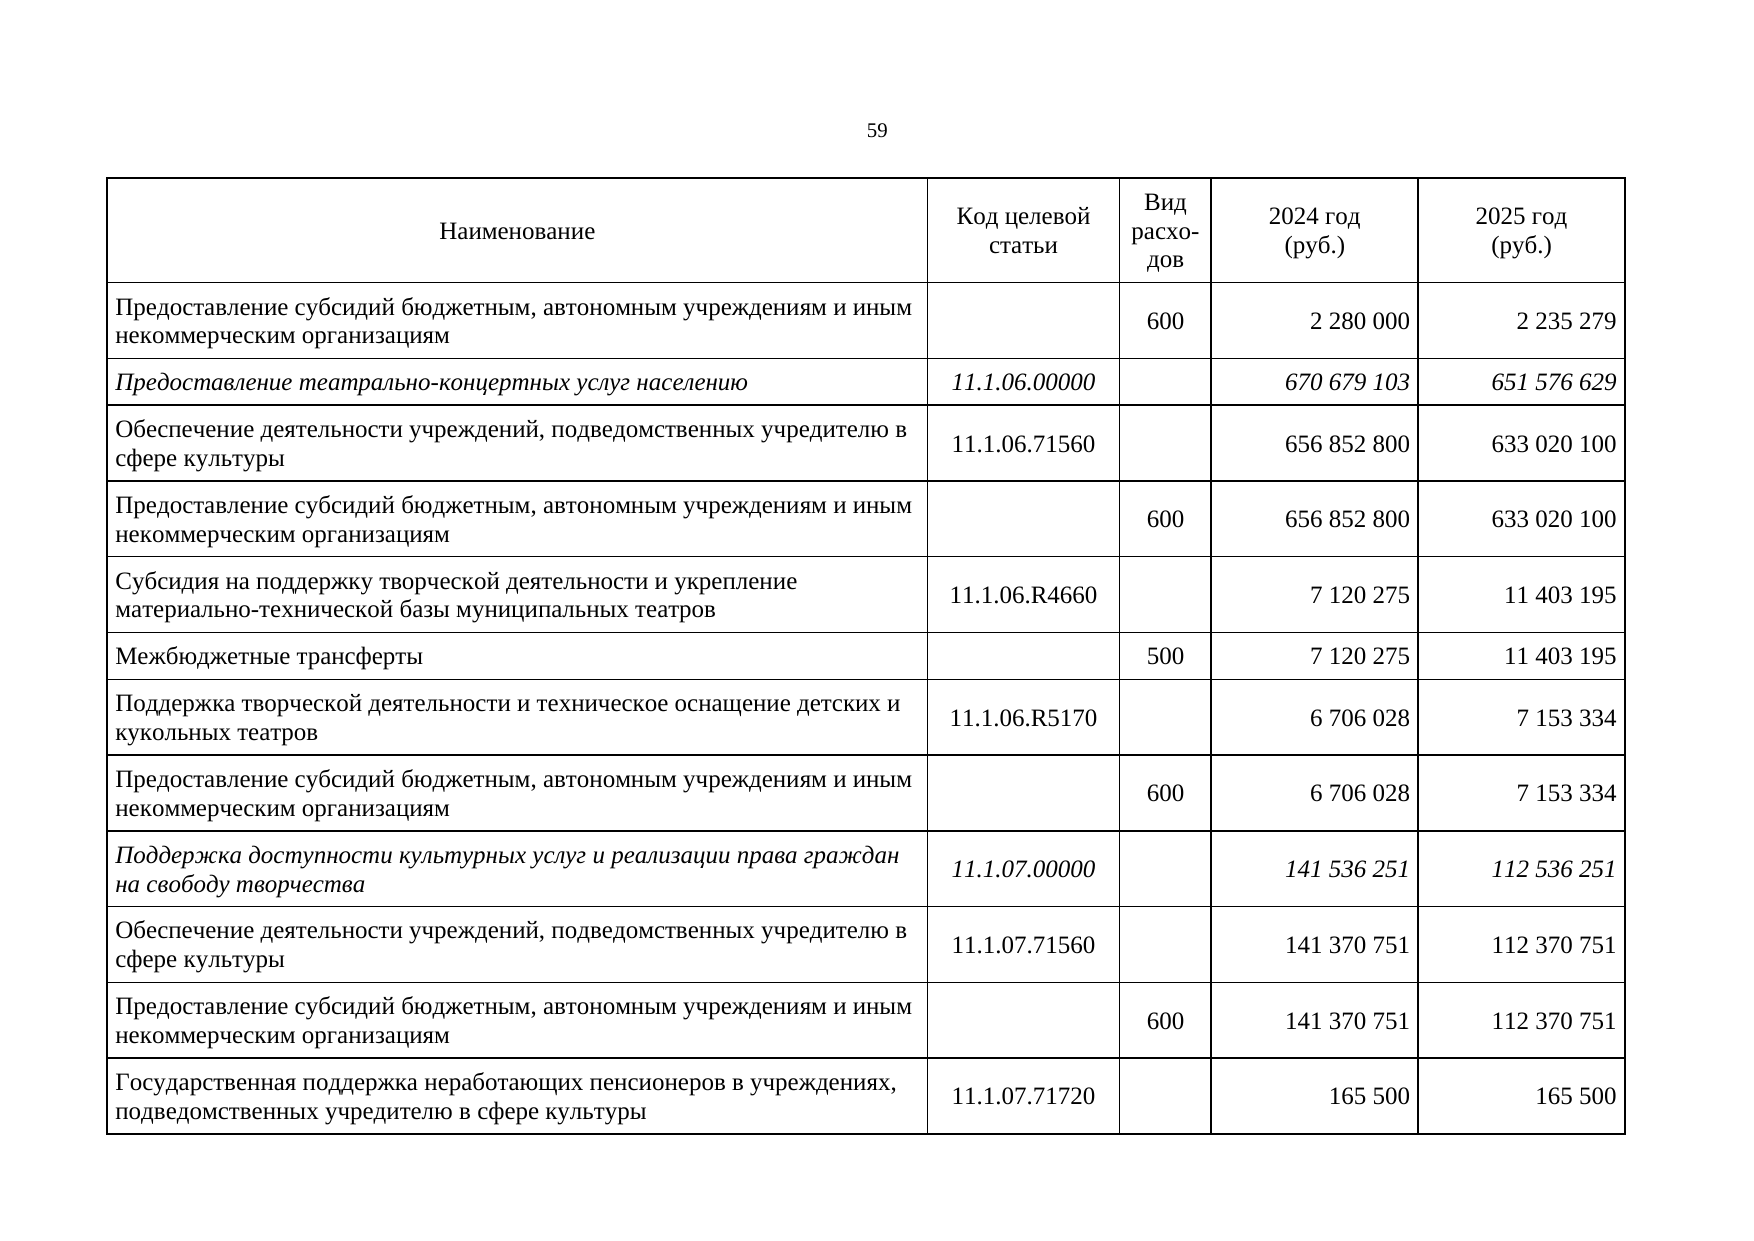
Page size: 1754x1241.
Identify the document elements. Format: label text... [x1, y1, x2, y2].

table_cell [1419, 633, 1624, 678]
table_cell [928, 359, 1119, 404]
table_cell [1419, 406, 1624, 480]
table_header 2024 год (руб.) [1212, 179, 1417, 282]
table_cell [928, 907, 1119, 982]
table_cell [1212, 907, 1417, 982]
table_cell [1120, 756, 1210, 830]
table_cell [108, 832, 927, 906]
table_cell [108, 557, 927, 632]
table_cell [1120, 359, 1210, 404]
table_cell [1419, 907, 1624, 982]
table_header Вид расхо-дов [1120, 179, 1210, 282]
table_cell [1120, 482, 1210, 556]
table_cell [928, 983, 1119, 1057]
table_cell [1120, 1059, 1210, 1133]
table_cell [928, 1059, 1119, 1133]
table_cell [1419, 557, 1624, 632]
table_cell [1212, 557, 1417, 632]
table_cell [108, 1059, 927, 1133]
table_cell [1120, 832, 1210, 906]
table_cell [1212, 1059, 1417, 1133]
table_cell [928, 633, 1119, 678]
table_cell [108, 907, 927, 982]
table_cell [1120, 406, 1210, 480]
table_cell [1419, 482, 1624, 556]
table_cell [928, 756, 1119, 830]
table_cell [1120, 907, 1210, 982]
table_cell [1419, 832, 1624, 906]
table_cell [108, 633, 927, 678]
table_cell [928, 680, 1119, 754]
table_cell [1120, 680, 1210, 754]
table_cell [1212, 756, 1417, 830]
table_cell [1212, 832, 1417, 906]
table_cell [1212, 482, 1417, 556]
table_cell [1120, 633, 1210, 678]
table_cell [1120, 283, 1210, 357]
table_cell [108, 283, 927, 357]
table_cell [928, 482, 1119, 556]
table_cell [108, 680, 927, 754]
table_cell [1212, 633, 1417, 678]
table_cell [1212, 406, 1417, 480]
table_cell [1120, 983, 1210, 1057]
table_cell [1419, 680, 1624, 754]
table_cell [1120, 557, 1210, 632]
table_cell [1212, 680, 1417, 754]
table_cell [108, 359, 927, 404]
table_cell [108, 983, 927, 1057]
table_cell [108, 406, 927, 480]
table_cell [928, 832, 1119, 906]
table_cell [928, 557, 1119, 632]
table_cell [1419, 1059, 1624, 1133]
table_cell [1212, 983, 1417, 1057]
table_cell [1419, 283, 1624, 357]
table_header Код целевой статьи [928, 179, 1119, 282]
table_header 2025 год (руб.) [1419, 179, 1624, 282]
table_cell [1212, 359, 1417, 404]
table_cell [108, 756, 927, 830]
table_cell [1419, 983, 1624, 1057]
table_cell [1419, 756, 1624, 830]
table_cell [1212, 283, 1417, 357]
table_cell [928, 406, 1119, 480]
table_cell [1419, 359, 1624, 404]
table_header Наименование [108, 179, 927, 282]
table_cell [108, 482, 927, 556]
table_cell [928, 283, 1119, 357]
